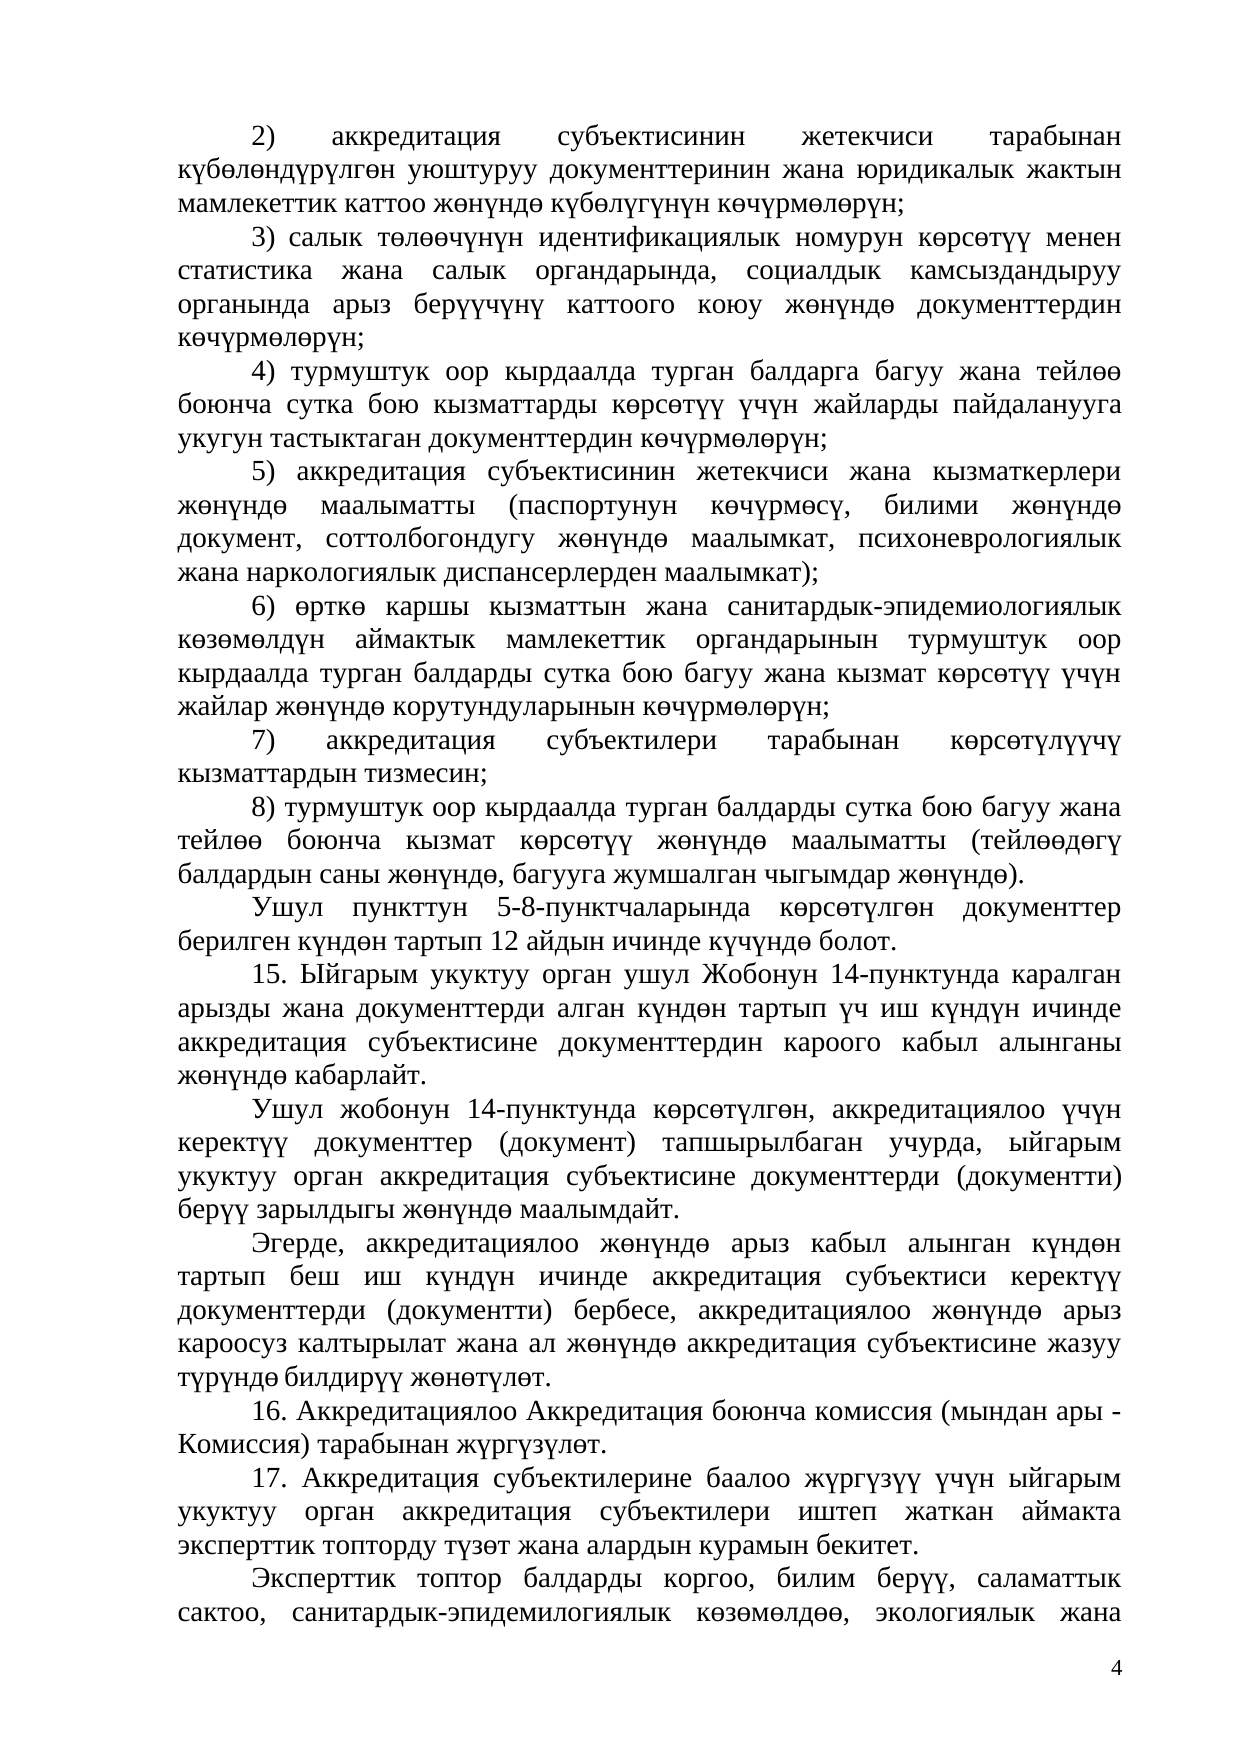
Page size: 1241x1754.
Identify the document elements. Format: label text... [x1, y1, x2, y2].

text 5) аккредитация субъектисинин жетекчиси жана кызматкерлери жөнүндө маалыматты (паспортунун көчүрмөсү, билими жөнүндө документ, соттолбогондугу жөнүндө маалымкат, психоневрологиялык жана наркологиялык диспансерлерден маалымкат); [177, 453, 1122, 588]
text Эгерде, аккредитациялоо жөнүндө арыз кабыл алынган күндөн тартып беш иш күндүн ичинде аккредитация субъектиси керектүү документтерди (документти) бербесе, аккредитациялоо жөнүндө арыз кароосуз калтырылат жана ал жөнүндө аккредитация субъектисине жазуу түрүндө билдирүү жөнөтүлөт. [177, 1225, 1122, 1393]
text Ушул пункттун 5-8-пунктчаларында көрсөтүлгөн документтер берилген күндөн тартып 12 айдын ичинде күчүндө болот. [177, 889, 1122, 957]
text 8) турмуштук оор кырдаалда турган балдарды сутка бою багуу жана тейлөө боюнча кызмат көрсөтүү жөнүндө маалыматты (тейлөөдөгү балдардын саны жөнүндө, багууга жумшалган чыгымдар жөнүндө). [177, 789, 1122, 889]
text Ушул жобонун 14-пунктунда көрсөтүлгөн, аккредитациялоо үчүн керектүү документтер (документ) тапшырылбаган учурда, ыйгарым укуктуу орган аккредитация субъектисине документтерди (документти) берүү зарылдыгы жөнүндө маалымдайт. [177, 1091, 1122, 1225]
text 2) аккредитация субъектисинин жетекчиси тарабынан күбөлөндүрүлгөн уюштуруу документтеринин жана юридикалык жактын мамлекеттик каттоо жөнүндө күбөлүгүнүн көчүрмөлөрүн; [177, 118, 1122, 219]
text 15. Ыйгарым укуктуу орган ушул Жобонун 14-пунктунда каралган арызды жана документтерди алган күндөн тартып үч иш күндүн ичинде аккредитация субъектисине документтердин кароого кабыл алынганы жөнүндө кабарлайт. [177, 957, 1122, 1091]
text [177, 1560, 1122, 1627]
text 6) өрткө каршы кызматтын жана санитардык-эпидемиологиялык көзөмөлдүн аймактык мамлекеттик органдарынын турмуштук оор кырдаалда турган балдарды сутка бою багуу жана кызмат көрсөтүү үчүн жайлар жөнүндө корутундуларынын көчүрмөлөрүн; [177, 588, 1122, 722]
text 4) турмуштук оор кырдаалда турган балдарга багуу жана тейлөө боюнча сутка бою кызматтарды көрсөтүү үчүн жайларды пайдаланууга укугун тастыктаган документтердин көчүрмөлөрүн; [177, 353, 1122, 453]
text 7) аккредитация субъектилери тарабынан көрсөтүлүүчү кызматтардын тизмесин; [177, 722, 1122, 789]
text 3) салык төлөөчүнүн идентификациялык номурун көрсөтүү менен статистика жана салык органдарында, социалдык камсыздандыруу органында арыз берүүчүнү каттоого коюу жөнүндө документтердин көчүрмөлөрүн; [177, 219, 1122, 353]
text 16. Аккредитациялоо Аккредитация боюнча комиссия (мындан ары - Комиссия) тарабынан жүргүзүлөт. [177, 1393, 1122, 1460]
text 17. Аккредитация субъектилерине баалоо жүргүзүү үчүн ыйгарым укуктуу орган аккредитация субъектилери иштеп жаткан аймакта эксперттик топторду түзөт жана алардын курамын бекитет. [177, 1460, 1122, 1560]
